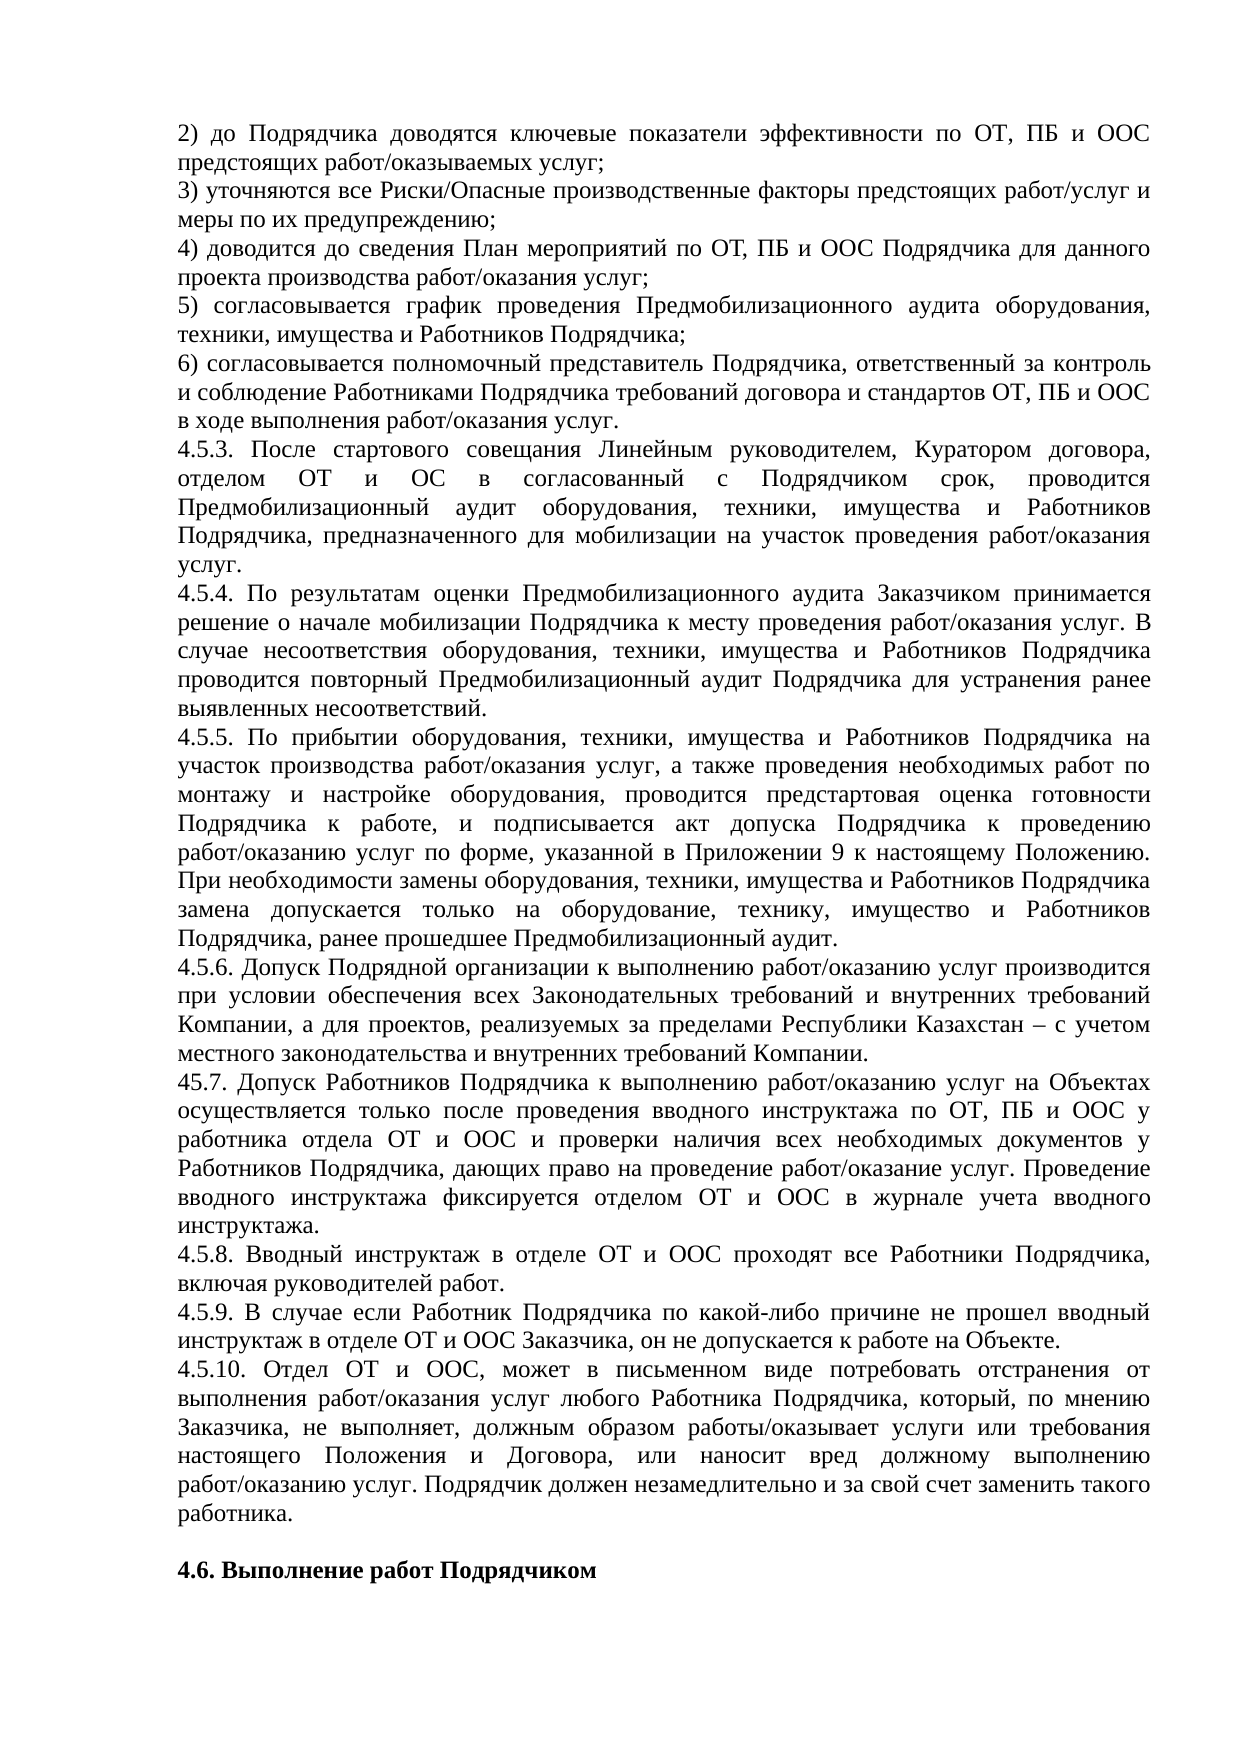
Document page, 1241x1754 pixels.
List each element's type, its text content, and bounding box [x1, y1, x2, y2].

text 4.5.8. Вводный инструктаж в отделе ОТ и ООС проходят все Работники Подрядчика, включая руководителей работ. [177, 1239, 1152, 1297]
text 4.5.4. По результатам оценки Предмобилизационного аудита Заказчиком принимается решение о начале мобилизации Подрядчика к месту проведения работ/оказания услуг. В случае несоответствия оборудования, техники, имущества и Работников Подрядчика проводится повторный Предмобилизационный аудит Подрядчика для устранения ранее выявленных несоответствий. [177, 578, 1152, 722]
text 4) доводится до сведения План мероприятий по ОТ, ПБ и ООС Подрядчика для данного проекта производства работ/оказания услуг; [177, 233, 1152, 291]
text 4.5.3. После стартового совещания Линейным руководителем, Куратором договора, отделом ОТ и ОС в согласованный с Подрядчиком срок, проводится Предмобилизационный аудит оборудования, техники, имущества и Работников Подрядчика, предназначенного для мобилизации на участок проведения работ/оказания услуг. [177, 434, 1152, 578]
text 4.5.10. Отдел ОТ и ООС, может в письменном виде потребовать отстранения от выполнения работ/оказания услуг любого Работника Подрядчика, который, по мнению Заказчика, не выполняет, должным образом работы/оказывает услуги или требования настоящего Положения и Договора, или наносит вред должному выполнению работ/оказанию услуг. Подрядчик должен незамедлительно и за свой счет заменить такого работника. [177, 1354, 1152, 1527]
text 3) уточняются все Риски/Опасные производственные факторы предстоящих работ/услуг и меры по их предупреждению; [177, 176, 1152, 233]
text 4.5.9. В случае если Работник Подрядчика по какой-либо причине не прошел вводный инструктаж в отделе ОТ и ООС Заказчика, он не допускается к работе на Объекте. [177, 1297, 1152, 1354]
text 4.5.5. По прибытии оборудования, техники, имущества и Работников Подрядчика на участок производства работ/оказания услуг, а также проведения необходимых работ по монтажу и настройке оборудования, проводится предстартовая оценка готовности Подрядчика к работе, и подписывается акт допуска Подрядчика к проведению работ/оказанию услуг по форме, указанной в Приложении 9 к настоящему Положению. При необходимости замены оборудования, техники, имущества и Работников Подрядчика замена допускается только на оборудование, технику, имущество и Работников Подрядчика, ранее прошедшее Предмобилизационный аудит. [177, 722, 1152, 952]
text 4.5.6. Допуск Подрядной организации к выполнению работ/оказанию услуг производится при условии обеспечения всех Законодательных требований и внутренних требований Компании, а для проектов, реализуемых за пределами Республики Казахстан – с учетом местного законодательства и внутренних требований Компании. [177, 952, 1152, 1067]
text 5) согласовывается график проведения Предмобилизационного аудита оборудования, техники, имущества и Работников Подрядчика; [177, 291, 1152, 348]
text 4.6. Выполнение работ Подрядчиком [177, 1556, 1152, 1584]
text 2) до Подрядчика доводятся ключевые показатели эффективности по ОТ, ПБ и ООС предстоящих работ/оказываемых услуг; [177, 118, 1152, 176]
text 6) согласовывается полномочный представитель Подрядчика, ответственный за контроль и соблюдение Работниками Подрядчика требований договора и стандартов ОТ, ПБ и ООС в ходе выполнения работ/оказания услуг. [177, 348, 1152, 434]
text 45.7. Допуск Работников Подрядчика к выполнению работ/оказанию услуг на Объектах осуществляется только после проведения вводного инструктажа по ОТ, ПБ и ООС у работника отдела ОТ и ООС и проверки наличия всех необходимых документов у Работников Подрядчика, дающих право на проведение работ/оказание услуг. Проведение вводного инструктажа фиксируется отделом ОТ и ООС в журнале учета вводного инструктажа. [177, 1067, 1152, 1239]
